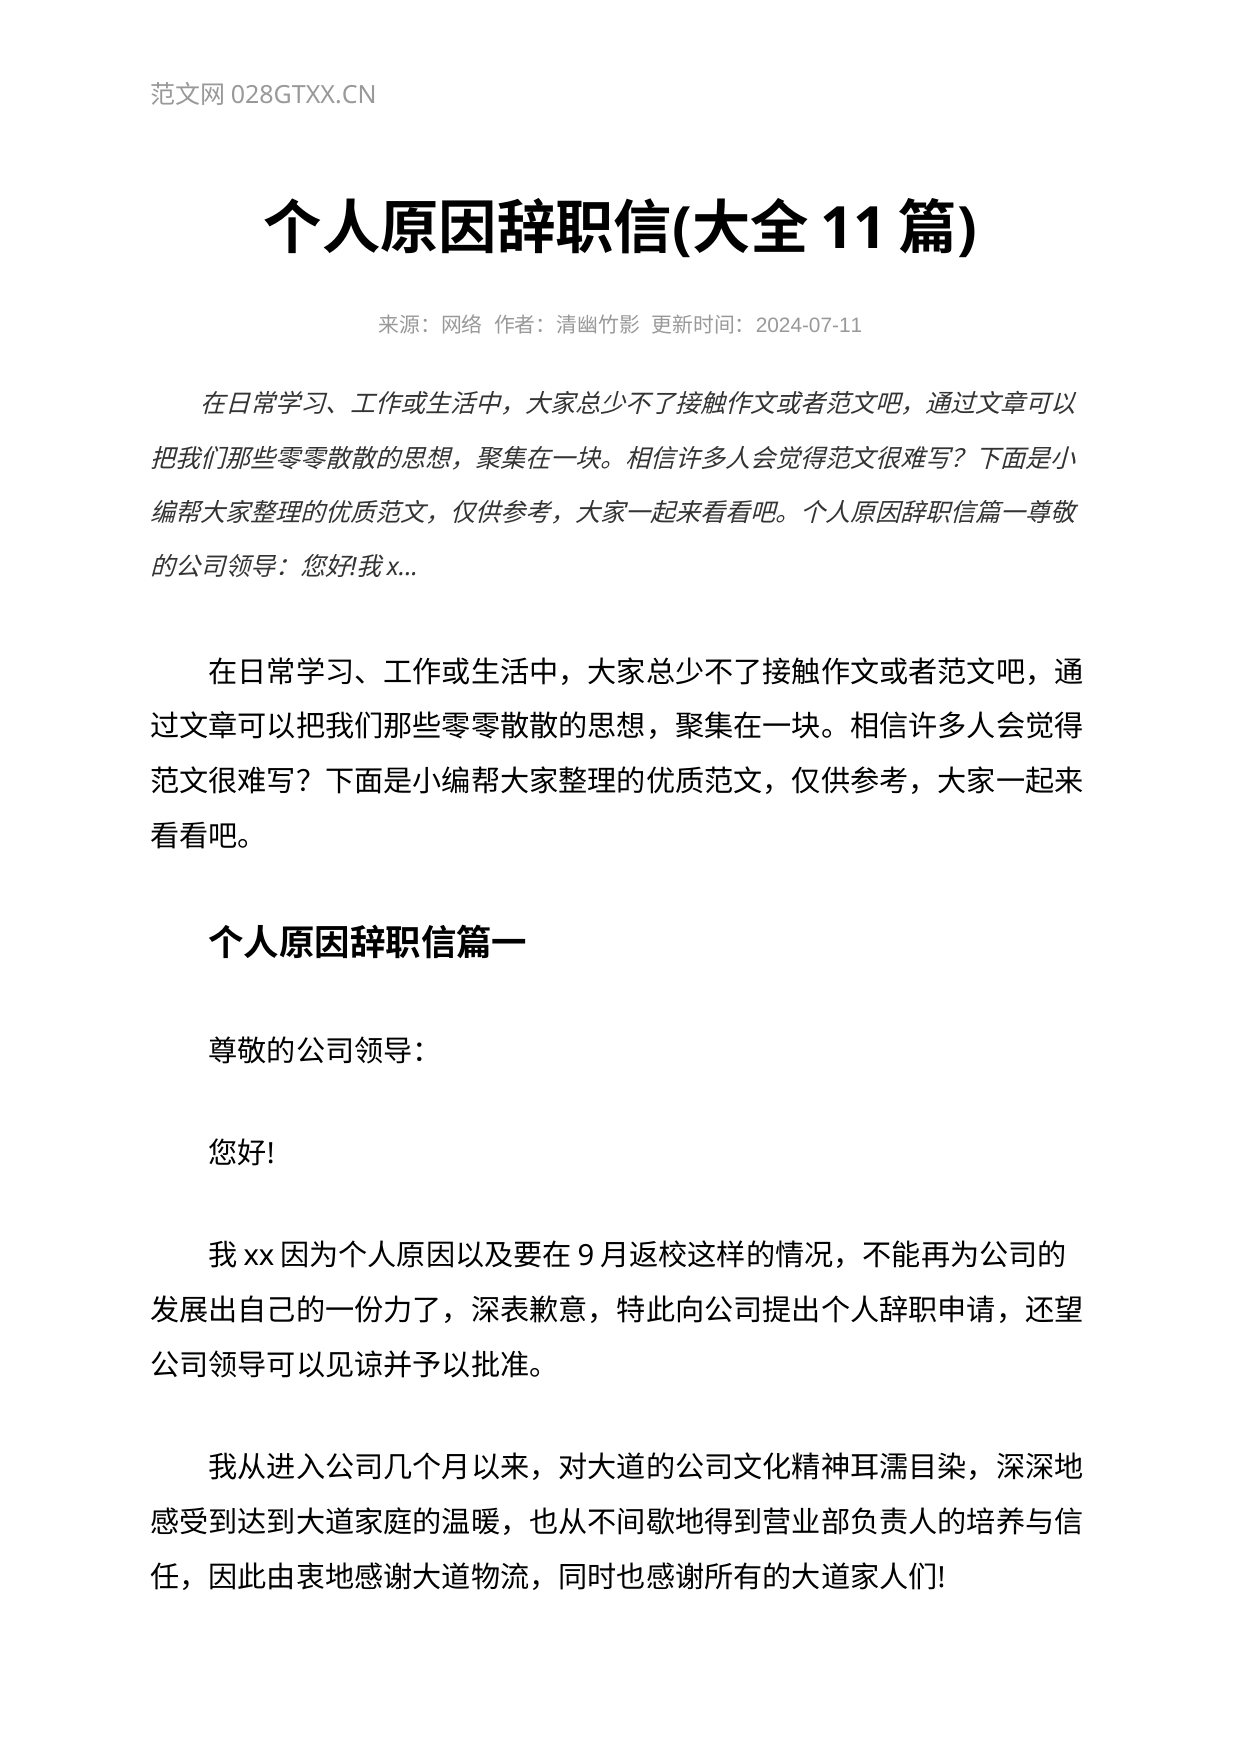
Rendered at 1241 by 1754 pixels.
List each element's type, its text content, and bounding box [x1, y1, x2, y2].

subtitle 个人原因辞职信(大全11篇) [150, 181, 1090, 266]
text 在日常学习、工作或生活中，大家总少不了接触作文或者范文吧，通过文章可以把我们那些零零散散的思想，聚集在一块。相信许多人会觉得范文很难写？下面是小编帮大家整理的优质范文，仅供参考，大家一起来看看吧。 [150, 648, 1090, 855]
text 来源：网络 作者：清幽竹影 更新时间：2024-07-11 [150, 313, 1090, 337]
text 我xx因为个人原因以及要在9月返校这样的情况，不能再为公司的发展出自己的一份力了，深表歉意，特此向公司提出个人辞职申请，还望公司领导可以见谅并予以批准。 [150, 1232, 1090, 1384]
text 我从进入公司几个月以来，对大道的公司文化精神耳濡目染，深深地感受到达到大道家庭的温暖，也从不间歇地得到营业部负责人的培养与信任，因此由衷地感谢大道物流，同时也感谢所有的大道家人们! [150, 1443, 1090, 1596]
text 在日常学习、工作或生活中，大家总少不了接触作文或者范文吧，通过文章可以把我们那些零零散散的思想，聚集在一块。相信许多人会觉得范文很难写？下面是小编帮大家整理的优质范文，仅供参考，大家一起来看看吧。个人原因辞职信篇一尊敬的公司领导：您好!我x... [150, 384, 1090, 583]
text 您好! [150, 1130, 1090, 1172]
text 尊敬的公司领导： [150, 1028, 1090, 1070]
text 个人原因辞职信篇一 [150, 914, 1090, 966]
